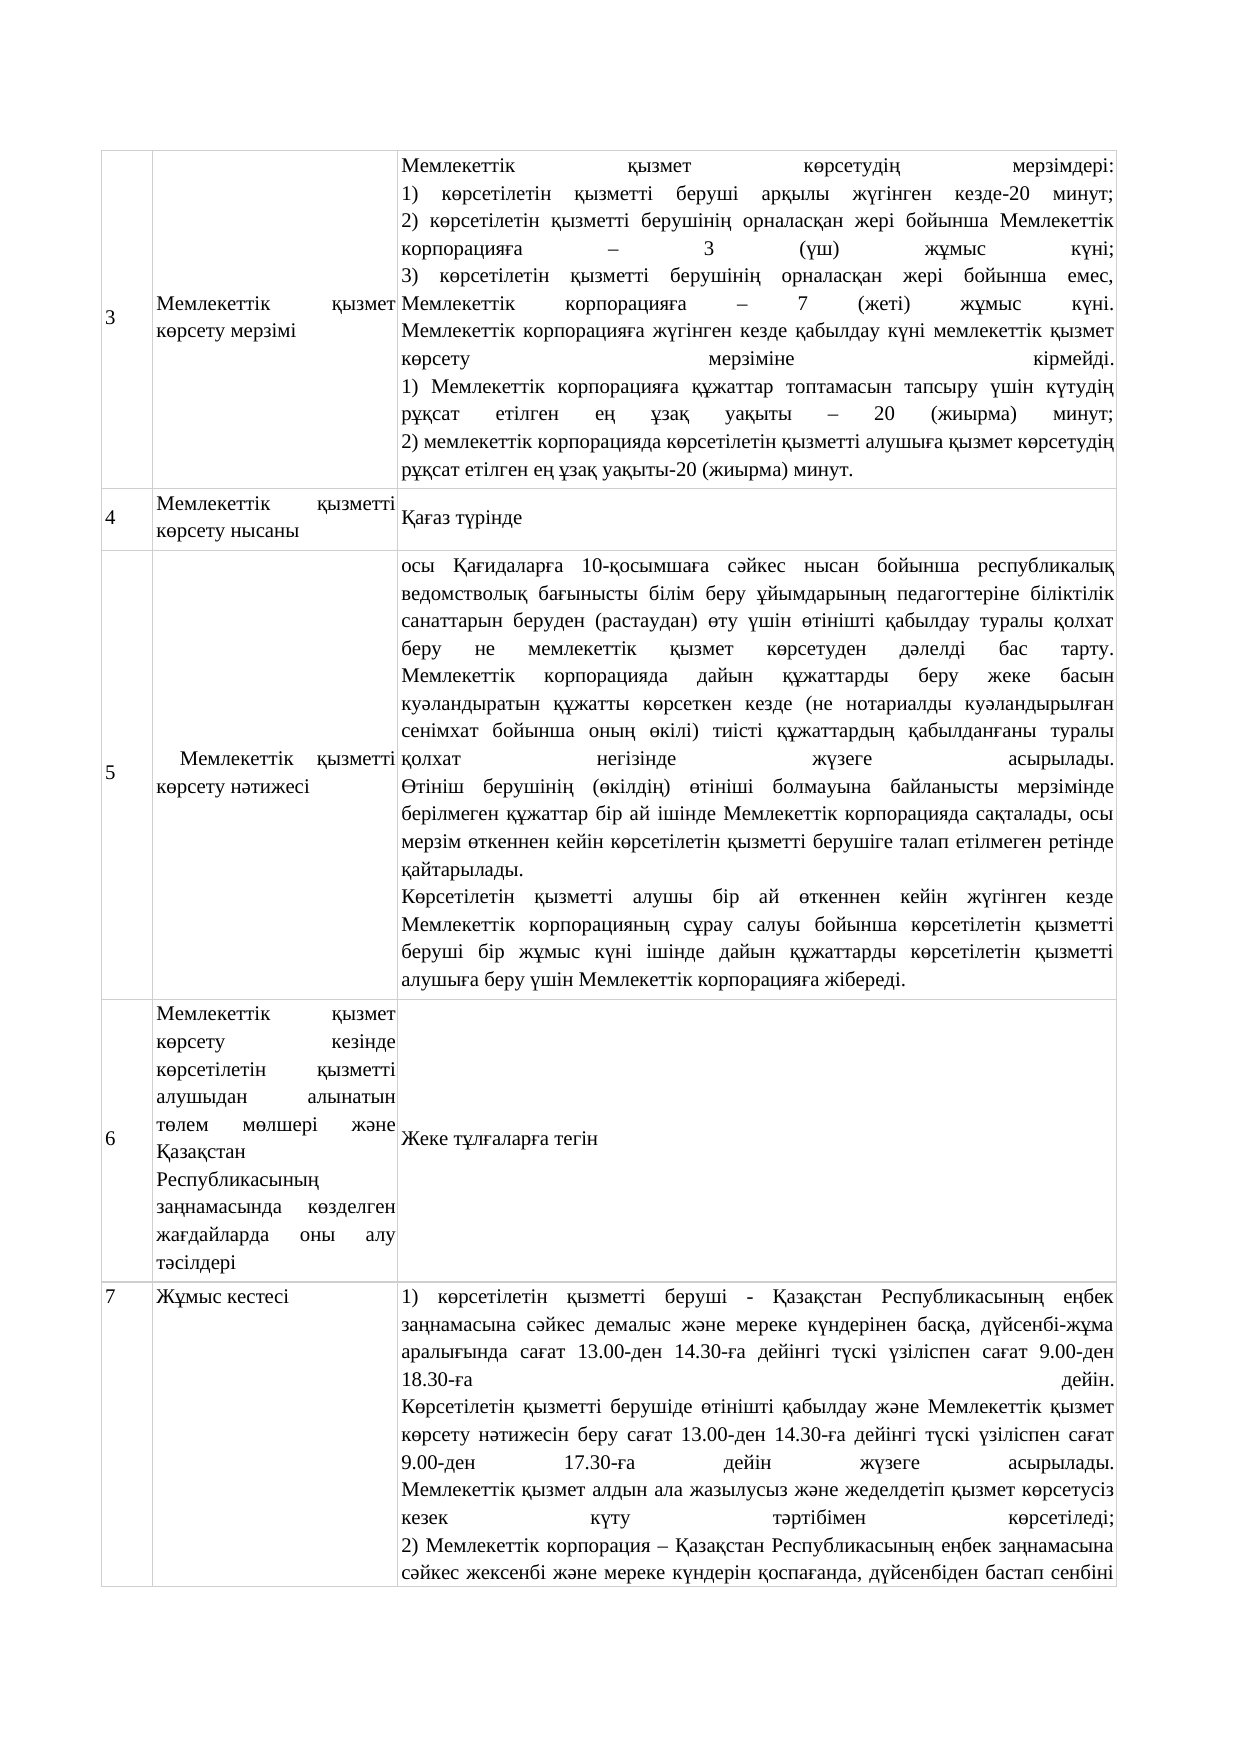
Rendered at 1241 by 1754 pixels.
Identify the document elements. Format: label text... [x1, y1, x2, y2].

table_cell Жеке тұлғаларға тегін [398, 1000, 1116, 1281]
table_cell 7 [102, 1283, 152, 1586]
table_cell 4 [102, 489, 152, 550]
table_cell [398, 1283, 1116, 1586]
table_cell 5 [102, 551, 152, 998]
table_cell Мемлекеттік қызметті көрсету нысаны [153, 489, 397, 550]
table_cell Мемлекеттік қызмет көрсетудің мерзімдері: 1) көрсетілетін қызметті беруші арқылы жүгінген кезде-20 минут; 2) көрсетілетін қызметті берушінің орналасқан жері бойынша Мемлекеттік корпорацияға – 3 (үш) жұмыс күні; 3) көрсетілетін қызметті берушінің орналасқан жері бойынша емес, Мемлекеттік корпорацияға – 7 (жеті) жұмыс күні. Мемлекеттік корпорацияға жүгінген кезде қабылдау күні мемлекеттік қызмет көрсету мерзіміне кірмейді. 1) Мемлекеттік корпорацияға құжаттар топтамасын тапсыру үшін күтудің рұқсат етілген ең ұзақ уақыты – 20 (жиырма) минут; 2) мемлекеттік корпорацияда көрсетілетін қызметті алушыға қызмет көрсетудің рұқсат етілген ең ұзақ уақыты-20 (жиырма) минут. [398, 151, 1116, 488]
table_cell 6 [102, 1000, 152, 1281]
table_cell Қағаз түрінде [398, 489, 1116, 550]
table_cell Мемлекеттік қызмет көрсету мерзімі [153, 151, 397, 488]
table_cell осы Қағидаларға 10-қосымшаға сәйкес нысан бойынша республикалық ведомстволық бағынысты білім беру ұйымдарының педагогтеріне біліктілік санаттарын беруден (растаудан) өту үшін өтінішті қабылдау туралы қолхат беру не мемлекеттік қызмет көрсетуден дәлелді бас тарту. Мемлекеттік корпорацияда дайын құжаттарды беру жеке басын куәландыратын құжатты көрсеткен кезде (не нотариалды куәландырылған сенімхат бойынша оның өкілі) тиісті құжаттардың қабылданғаны туралы қолхат негізінде жүзеге асырылады. Өтініш берушінің (өкілдің) өтініші болмауына байланысты мерзімінде берілмеген құжаттар бір ай ішінде Мемлекеттік корпорацияда сақталады, осы мерзім өткеннен кейін көрсетілетін қызметті берушіге талап етілмеген ретінде қайтарылады. Көрсетілетін қызметті алушы бір ай өткеннен кейін жүгінген кезде Мемлекеттік корпорацияның сұрау салуы бойынша көрсетілетін қызметті беруші бір жұмыс күні ішінде дайын құжаттарды көрсетілетін қызметті алушыға беру үшін Мемлекеттік корпорацияға жібереді. [398, 551, 1116, 998]
table_cell Мемлекеттік қызметті көрсету нәтижесі [153, 551, 397, 998]
table_cell Мемлекеттік қызмет көрсету кезінде көрсетілетін қызметті алушыдан алынатын төлем мөлшері және Қазақстан Республикасының заңнамасында көзделген жағдайларда оны алу тәсілдері [153, 1000, 397, 1281]
table_cell 3 [102, 151, 152, 488]
table_cell Жұмыс кестесі [153, 1283, 397, 1586]
